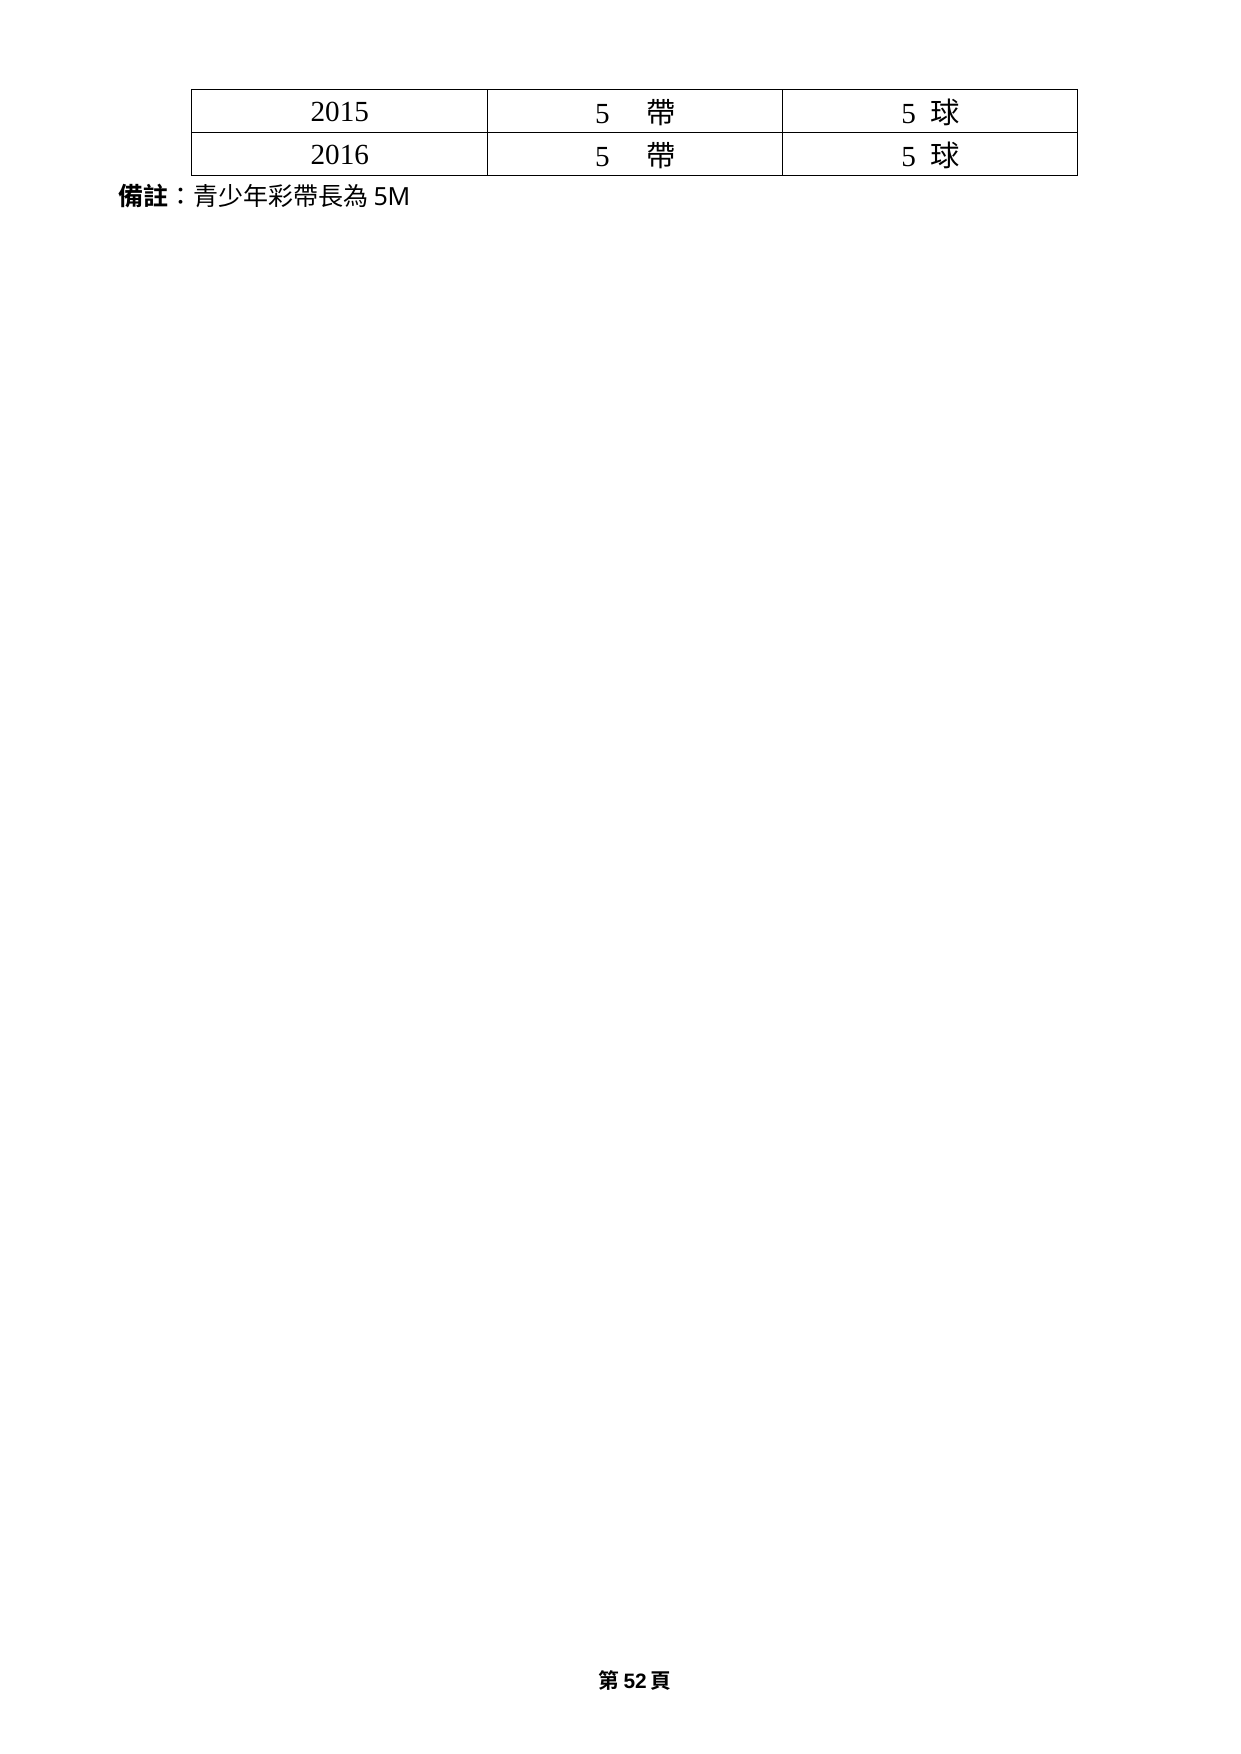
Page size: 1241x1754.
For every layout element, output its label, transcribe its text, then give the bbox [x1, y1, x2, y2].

table_cell 2015 [192, 90, 487, 132]
text 備註：青少年彩帶長為5M [118, 176, 1152, 213]
table_cell 5 帶 [488, 90, 782, 132]
table_cell 5 帶 [488, 133, 782, 175]
table_cell 2016 [192, 133, 487, 175]
table_cell 5 球 [783, 133, 1077, 175]
table_cell 5 球 [783, 90, 1077, 132]
